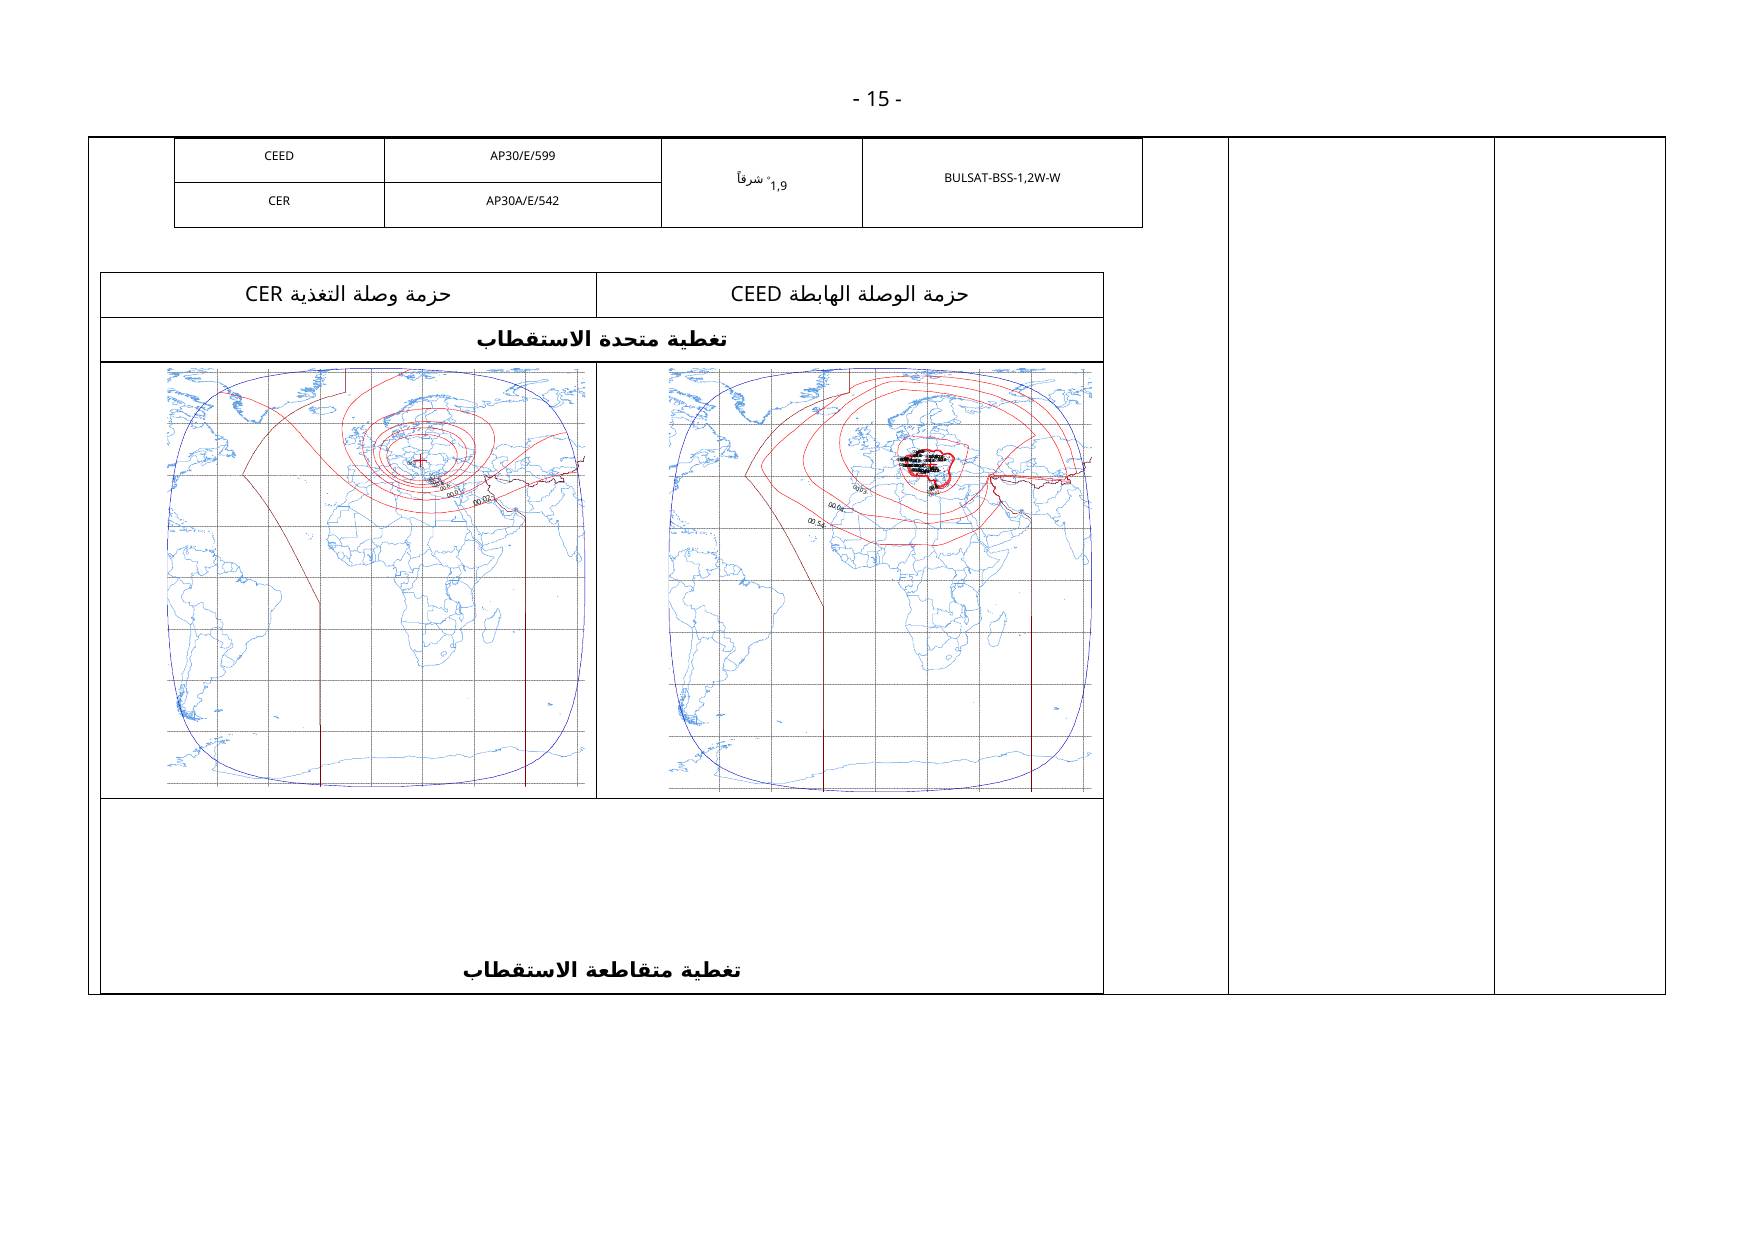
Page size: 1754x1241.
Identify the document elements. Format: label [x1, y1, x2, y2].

table_cell [1495, 138, 1665, 994]
table_cell [1229, 138, 1494, 994]
table_cell [89, 138, 1228, 994]
